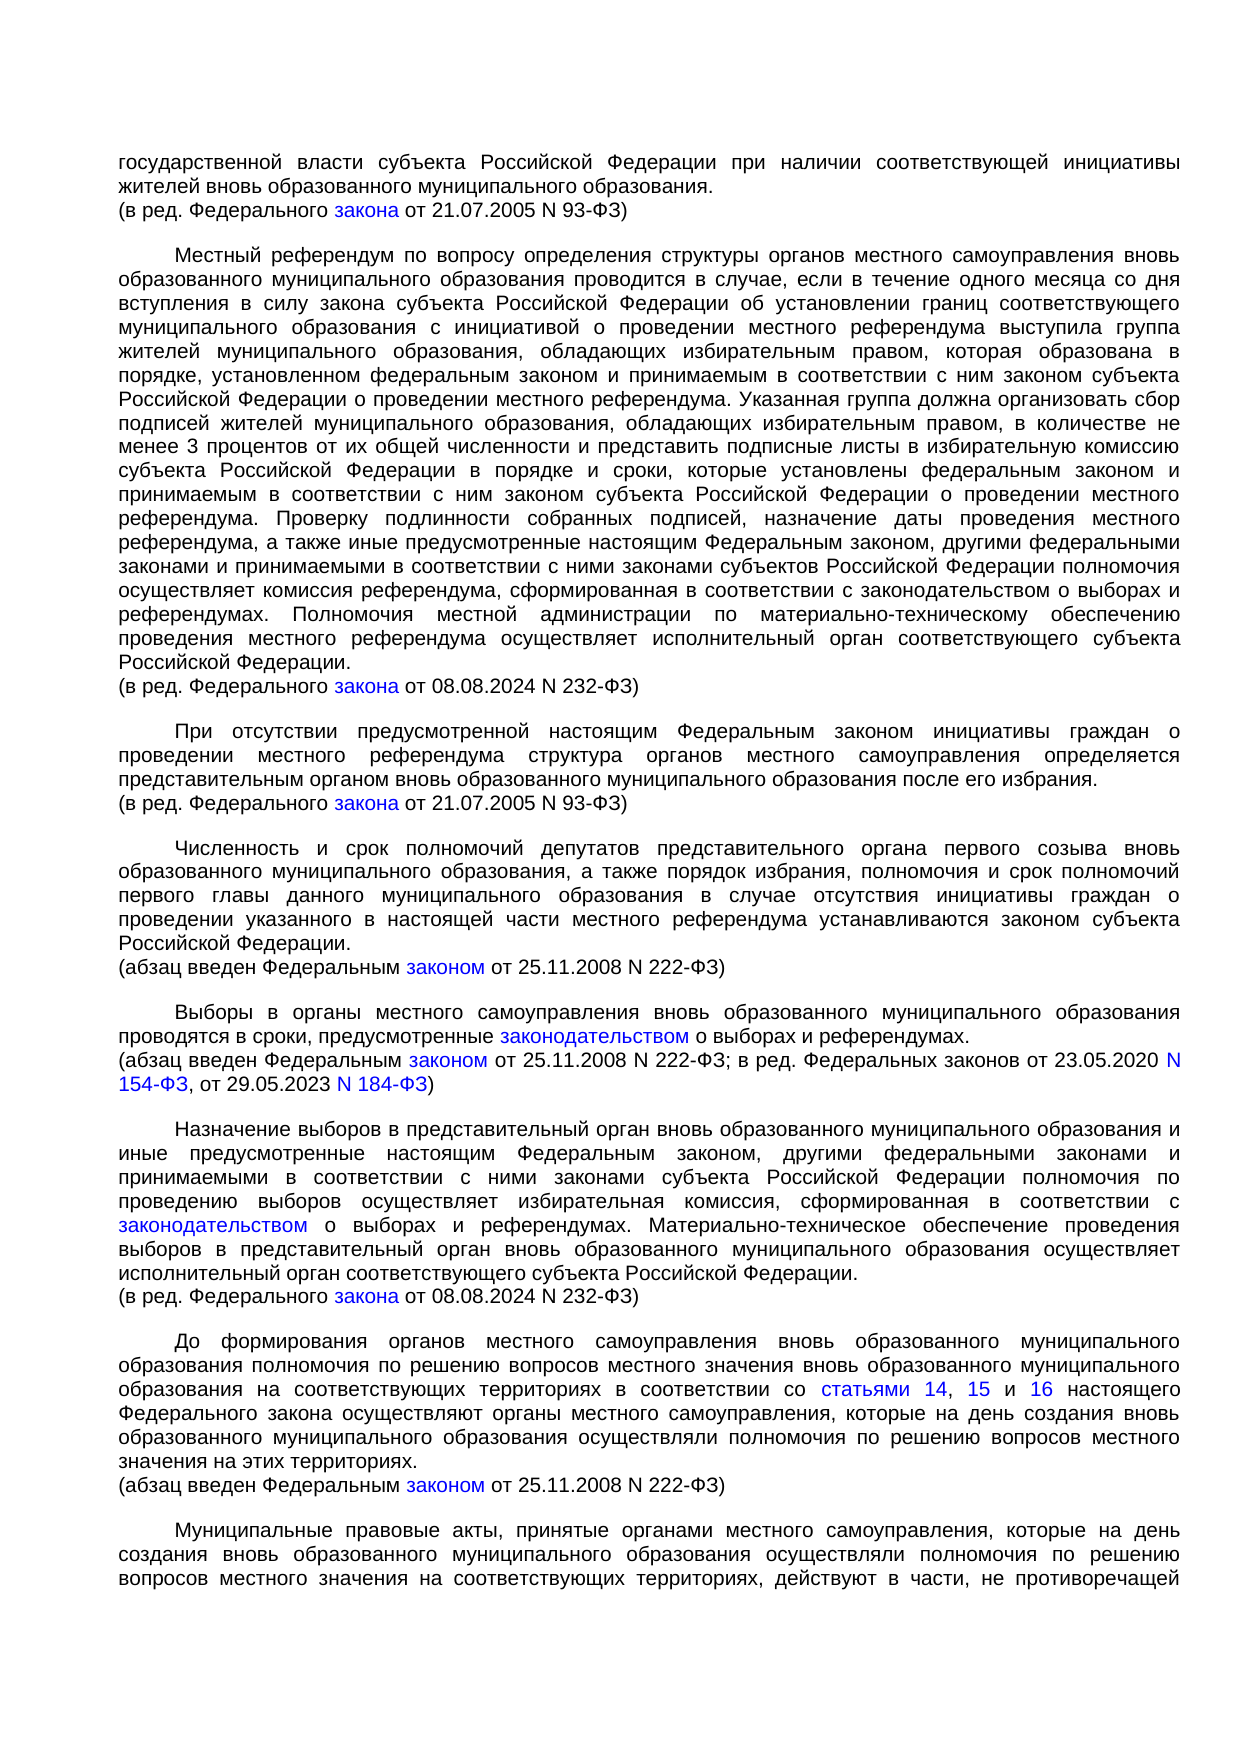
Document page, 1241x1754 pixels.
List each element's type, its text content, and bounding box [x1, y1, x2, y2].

text До формирования органов местного самоуправления вновь образованного муниципального образования полномочия по решению вопросов местного значения вновь образованного муниципального образования на соответствующих территориях в соответствии со статьями 14, 15 и 16 настоящего Федерального закона осуществляют органы местного самоуправления, которые на день создания вновь образованного муниципального образования осуществляли полномочия по решению вопросов местного значения на этих территориях. [118, 1329, 1181, 1473]
text Назначение выборов в представительный орган вновь образованного муниципального образования и иные предусмотренные настоящим Федеральным законом, другими федеральными законами и принимаемыми в соответствии с ними законами субъекта Российской Федерации полномочия по проведению выборов осуществляет избирательная комиссия, сформированная в соответствии с законодательством о выборах и референдумах. Материально-техническое обеспечение проведения выборов в представительный орган вновь образованного муниципального образования осуществляет исполнительный орган соответствующего субъекта Российской Федерации. [118, 1117, 1181, 1284]
text Местный референдум по вопросу определения структуры органов местного самоуправления вновь образованного муниципального образования проводится в случае, если в течение одного месяца со дня вступления в силу закона субъекта Российской Федерации об установлении границ соответствующего муниципального образования с инициативой о проведении местного референдума выступила группа жителей муниципального образования, обладающих избирательным правом, которая образована в порядке, установленном федеральным законом и принимаемым в соответствии с ним законом субъекта Российской Федерации о проведении местного референдума. Указанная группа должна организовать сбор подписей жителей муниципального образования, обладающих избирательным правом, в количестве не менее 3 процентов от их общей численности и представить подписные листы в избирательную комиссию субъекта Российской Федерации в порядке и сроки, которые установлены федеральным законом и принимаемым в соответствии с ним законом субъекта Российской Федерации о проведении местного референдума. Проверку подлинности собранных подписей, назначение даты проведения местного референдума, а также иные предусмотренные настоящим Федеральным законом, другими федеральными законами и принимаемыми в соответствии с ними законами субъектов Российской Федерации полномочия осуществляет комиссия референдума, сформированная в соответствии с законодательством о выборах и референдумах. Полномочия местной администрации по материально-техническому обеспечению проведения местного референдума осуществляет исполнительный орган соответствующего субъекта Российской Федерации. [118, 243, 1181, 674]
text (абзац введен Федеральным законом от 25.11.2008 N 222-ФЗ; в ред. Федеральных законов от 23.05.2020 N 154-ФЗ, от 29.05.2023 N 184-ФЗ) [118, 1048, 1181, 1096]
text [118, 1518, 1181, 1589]
text (в ред. Федерального закона от 08.08.2024 N 232-ФЗ) [118, 674, 1181, 698]
text (абзац введен Федеральным законом от 25.11.2008 N 222-ФЗ) [118, 955, 1181, 979]
text (в ред. Федерального закона от 21.07.2005 N 93-ФЗ) [118, 791, 1181, 814]
text Выборы в органы местного самоуправления вновь образованного муниципального образования проводятся в сроки, предусмотренные законодательством о выборах и референдумах. [118, 1000, 1181, 1048]
text (абзац введен Федеральным законом от 25.11.2008 N 222-ФЗ) [118, 1473, 1181, 1497]
text (в ред. Федерального закона от 21.07.2005 N 93-ФЗ) [118, 198, 1181, 222]
text Численность и срок полномочий депутатов представительного органа первого созыва вновь образованного муниципального образования, а также порядок избрания, полномочия и срок полномочий первого главы данного муниципального образования в случае отсутствия инициативы граждан о проведении указанного в настоящей части местного референдума устанавливаются законом субъекта Российской Федерации. [118, 835, 1181, 955]
text (в ред. Федерального закона от 08.08.2024 N 232-ФЗ) [118, 1284, 1181, 1308]
text При отсутствии предусмотренной настоящим Федеральным законом инициативы граждан о проведении местного референдума структура органов местного самоуправления определяется представительным органом вновь образованного муниципального образования после его избрания. [118, 719, 1181, 791]
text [118, 150, 1181, 198]
